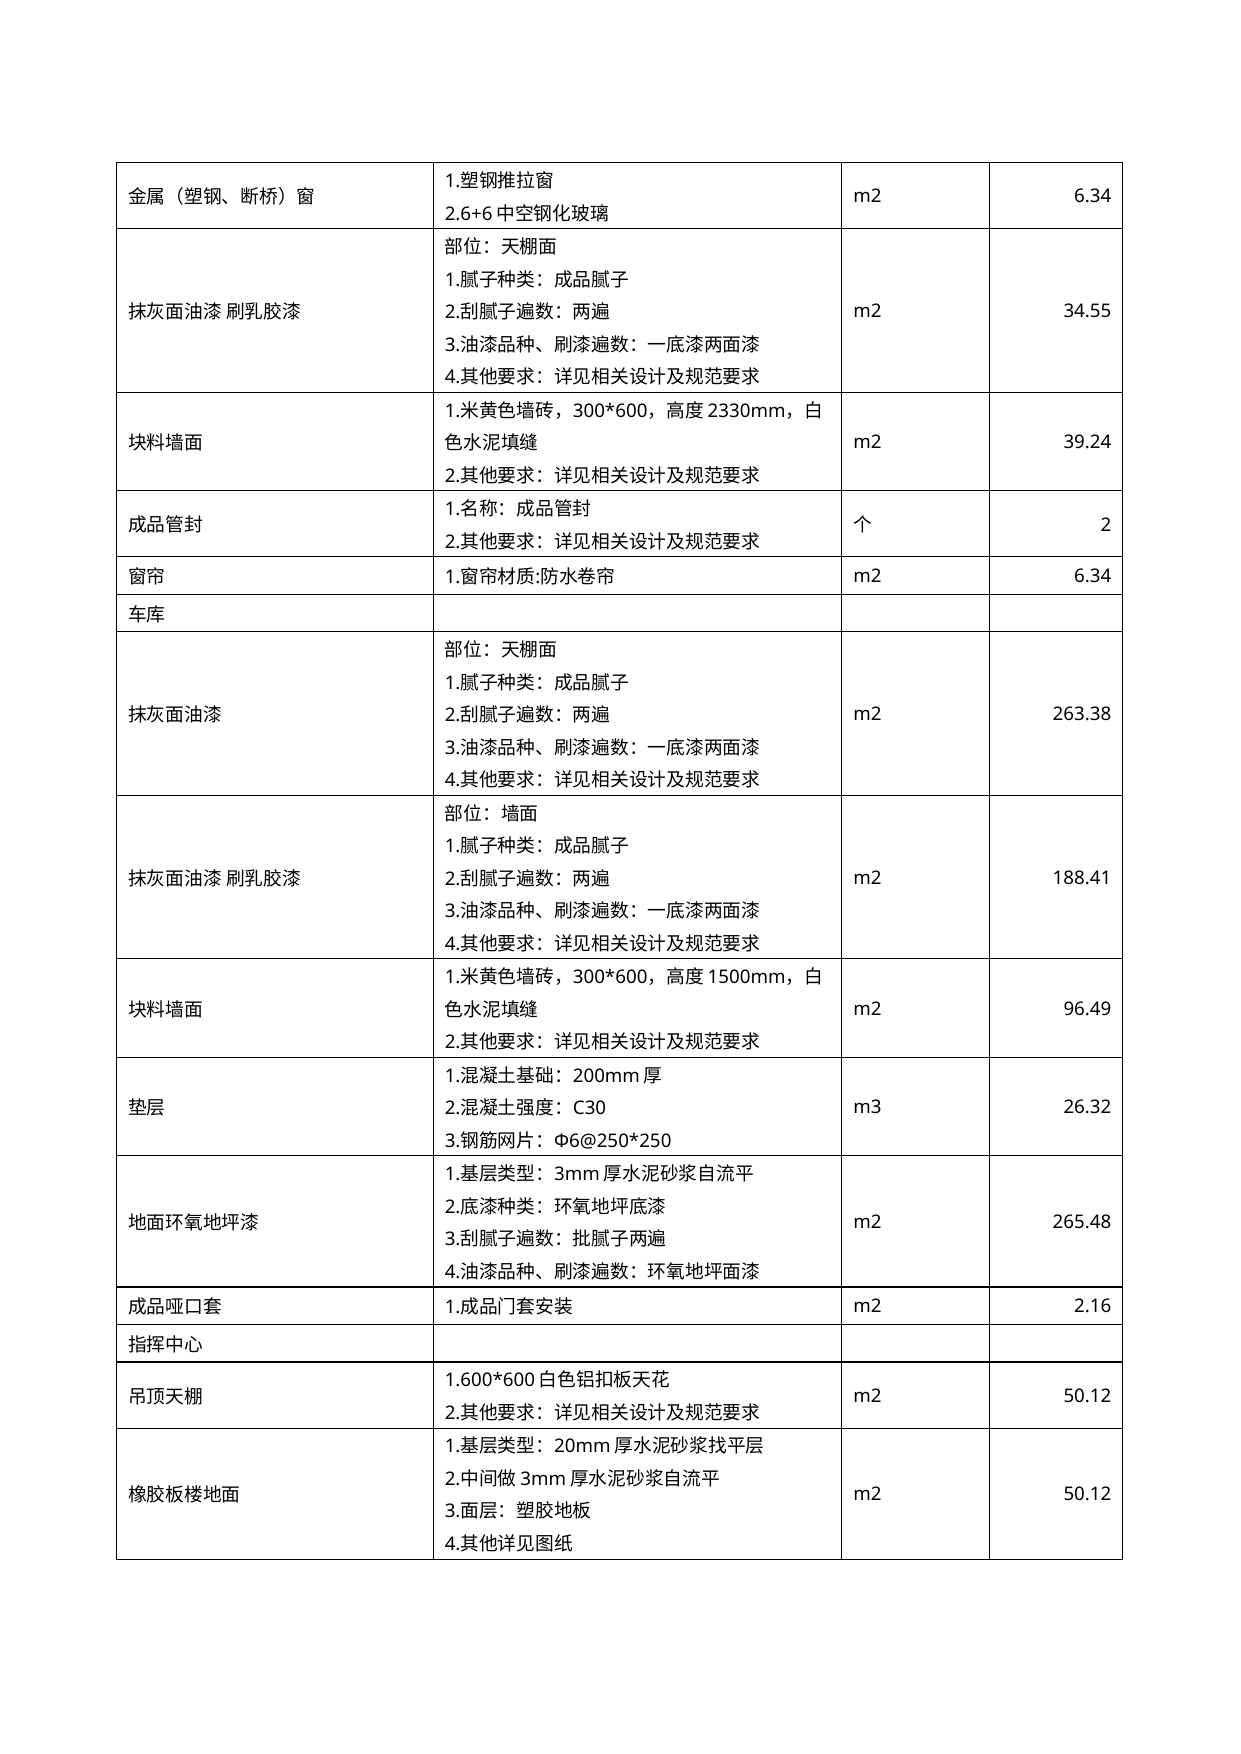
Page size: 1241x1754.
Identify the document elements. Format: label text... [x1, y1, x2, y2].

table_cell 车库 [117, 595, 433, 631]
table_cell 指挥中心 [117, 1325, 433, 1361]
table_cell m2 [842, 632, 989, 795]
table_cell 部位：墙面 1.腻子种类：成品腻子 2.刮腻子遍数：两遍 3.油漆品种、刷漆遍数：一底漆两面漆 4.其他要求：详见相关设计及规范要求 [434, 796, 841, 958]
table_cell 50.12 [990, 1363, 1122, 1427]
table_cell 个 [842, 491, 989, 556]
table_cell 1.成品门套安装 [434, 1288, 841, 1324]
table_cell 1.塑钢推拉窗 2.6+6中空钢化玻璃 [434, 163, 841, 228]
table_cell 1.米黄色墙砖，300*600，高度2330mm，白色水泥填缝 2.其他要求：详见相关设计及规范要求 [434, 393, 841, 490]
table_cell 6.34 [990, 163, 1122, 228]
table_cell 26.32 [990, 1058, 1122, 1155]
table_cell 地面环氧地坪漆 [117, 1156, 433, 1286]
table_cell [434, 595, 841, 631]
table_cell 橡胶板楼地面 [117, 1429, 433, 1558]
table_cell 2.16 [990, 1288, 1122, 1324]
table_cell 抹灰面油漆 刷乳胶漆 [117, 796, 433, 958]
table_cell 6.34 [990, 557, 1122, 594]
table_cell [990, 595, 1122, 631]
table_cell m2 [842, 1156, 989, 1286]
table_cell 窗帘 [117, 557, 433, 594]
table_cell 成品哑口套 [117, 1288, 433, 1324]
table_cell 96.49 [990, 959, 1122, 1057]
table_cell 部位：天棚面 1.腻子种类：成品腻子 2.刮腻子遍数：两遍 3.油漆品种、刷漆遍数：一底漆两面漆 4.其他要求：详见相关设计及规范要求 [434, 632, 841, 795]
table_cell 1.基层类型：20mm厚水泥砂浆找平层 2.中间做3mm厚水泥砂浆自流平 3.面层：塑胶地板 4.其他详见图纸 [434, 1429, 841, 1558]
table_cell m2 [842, 393, 989, 490]
table_cell 抹灰面油漆 [117, 632, 433, 795]
table_cell m2 [842, 1363, 989, 1427]
table_cell 188.41 [990, 796, 1122, 958]
table_cell 1.米黄色墙砖，300*600，高度1500mm，白色水泥填缝 2.其他要求：详见相关设计及规范要求 [434, 959, 841, 1057]
table_cell 263.38 [990, 632, 1122, 795]
table_cell [842, 595, 989, 631]
table_cell 1.基层类型：3mm厚水泥砂浆自流平 2.底漆种类：环氧地坪底漆 3.刮腻子遍数：批腻子两遍 4.油漆品种、刷漆遍数：环氧地坪面漆 [434, 1156, 841, 1286]
table_cell 265.48 [990, 1156, 1122, 1286]
table_cell [434, 1325, 841, 1361]
table_cell 2 [990, 491, 1122, 556]
table_cell m2 [842, 557, 989, 594]
table_cell 1.混凝土基础：200mm厚 2.混凝土强度：C30 3.钢筋网片：Φ6@250*250 [434, 1058, 841, 1155]
table_cell m2 [842, 163, 989, 228]
table_cell 39.24 [990, 393, 1122, 490]
table_cell 抹灰面油漆 刷乳胶漆 [117, 229, 433, 392]
table_cell 吊顶天棚 [117, 1363, 433, 1427]
table_cell m2 [842, 959, 989, 1057]
table_cell 部位：天棚面 1.腻子种类：成品腻子 2.刮腻子遍数：两遍 3.油漆品种、刷漆遍数：一底漆两面漆 4.其他要求：详见相关设计及规范要求 [434, 229, 841, 392]
table_cell 成品管封 [117, 491, 433, 556]
table_cell 1.600*600白色铝扣板天花 2.其他要求：详见相关设计及规范要求 [434, 1363, 841, 1427]
table_cell 块料墙面 [117, 393, 433, 490]
table_cell m3 [842, 1058, 989, 1155]
table_cell 垫层 [117, 1058, 433, 1155]
table_cell m2 [842, 1429, 989, 1558]
table_cell 34.55 [990, 229, 1122, 392]
table_cell m2 [842, 1288, 989, 1324]
table_cell m2 [842, 796, 989, 958]
table_cell m2 [842, 229, 989, 392]
table_cell 1.名称：成品管封 2.其他要求：详见相关设计及规范要求 [434, 491, 841, 556]
table_cell [842, 1325, 989, 1361]
table_cell 金属（塑钢、断桥）窗 [117, 163, 433, 228]
table_cell [990, 1325, 1122, 1361]
table_cell 块料墙面 [117, 959, 433, 1057]
table_cell 1.窗帘材质:防水卷帘 [434, 557, 841, 594]
table_cell 50.12 [990, 1429, 1122, 1558]
